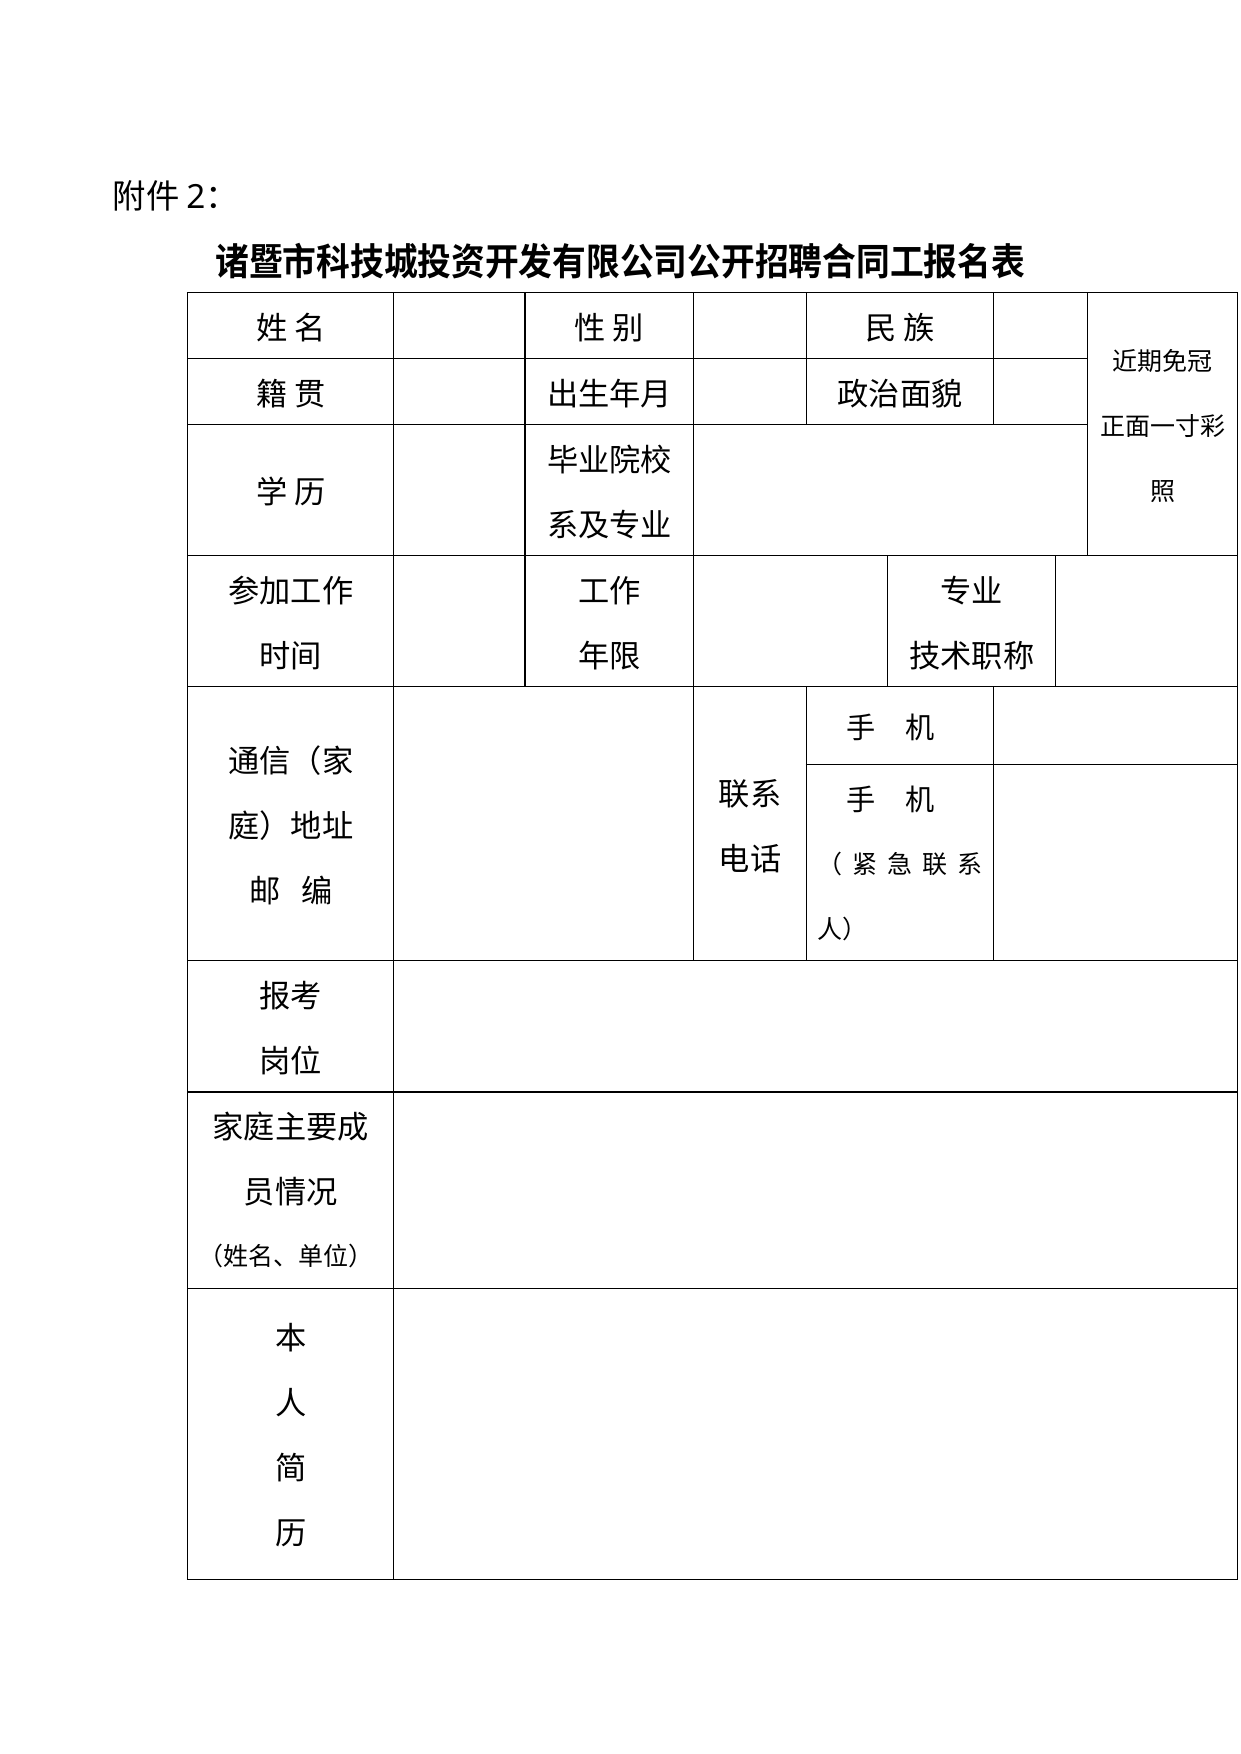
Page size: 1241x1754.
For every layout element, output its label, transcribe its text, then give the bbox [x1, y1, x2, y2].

table_cell [994, 359, 1087, 424]
table_cell 工作 年限 [526, 556, 693, 686]
table_header 姓 名 [188, 293, 393, 358]
table_cell [994, 765, 1237, 960]
table_cell [394, 1289, 1237, 1579]
table_cell [694, 425, 1087, 555]
table_cell 家庭主要成员情况 （姓名、单位） [188, 1093, 393, 1287]
table_cell [994, 687, 1237, 764]
table_header [394, 293, 524, 358]
table_cell 联系 电话 [694, 687, 806, 960]
table_cell [394, 425, 524, 555]
table_header 近期免冠 正面一寸彩照 [1088, 293, 1237, 555]
table_cell [394, 556, 524, 686]
text 附件2： [113, 162, 1053, 227]
table_cell [394, 687, 693, 960]
table_cell 出生年月 [526, 359, 693, 424]
table_cell [394, 1093, 1237, 1287]
table_cell 学 历 [188, 425, 393, 555]
table_cell [694, 359, 806, 424]
table_cell 参加工作 时间 [188, 556, 393, 686]
table_cell 籍 贯 [188, 359, 393, 424]
table_cell [394, 359, 524, 424]
table_cell 手 机 （紧急联系人） [807, 765, 993, 960]
table_header [694, 293, 806, 358]
table_cell [1056, 556, 1237, 686]
table_cell 本 人 简 历 （从大学开始） [188, 1289, 393, 1579]
table_cell 毕业院校 系及专业 [526, 425, 693, 555]
table_cell 手 机 [807, 687, 993, 764]
table_cell [694, 556, 887, 686]
table_cell 专业 技术职称 [888, 556, 1055, 686]
table_cell [394, 961, 1237, 1091]
table_header 性 别 [526, 293, 693, 358]
table_cell 政治面貌 [807, 359, 993, 424]
table_header 民 族 [807, 293, 993, 358]
table_header [994, 293, 1087, 358]
table_cell 通信（家庭）地址 邮 编 [188, 687, 393, 960]
table_cell 报考 岗位 [188, 961, 393, 1091]
text 诸暨市科技城投资开发有限公司公开招聘合同工报名表 [187, 227, 1053, 292]
